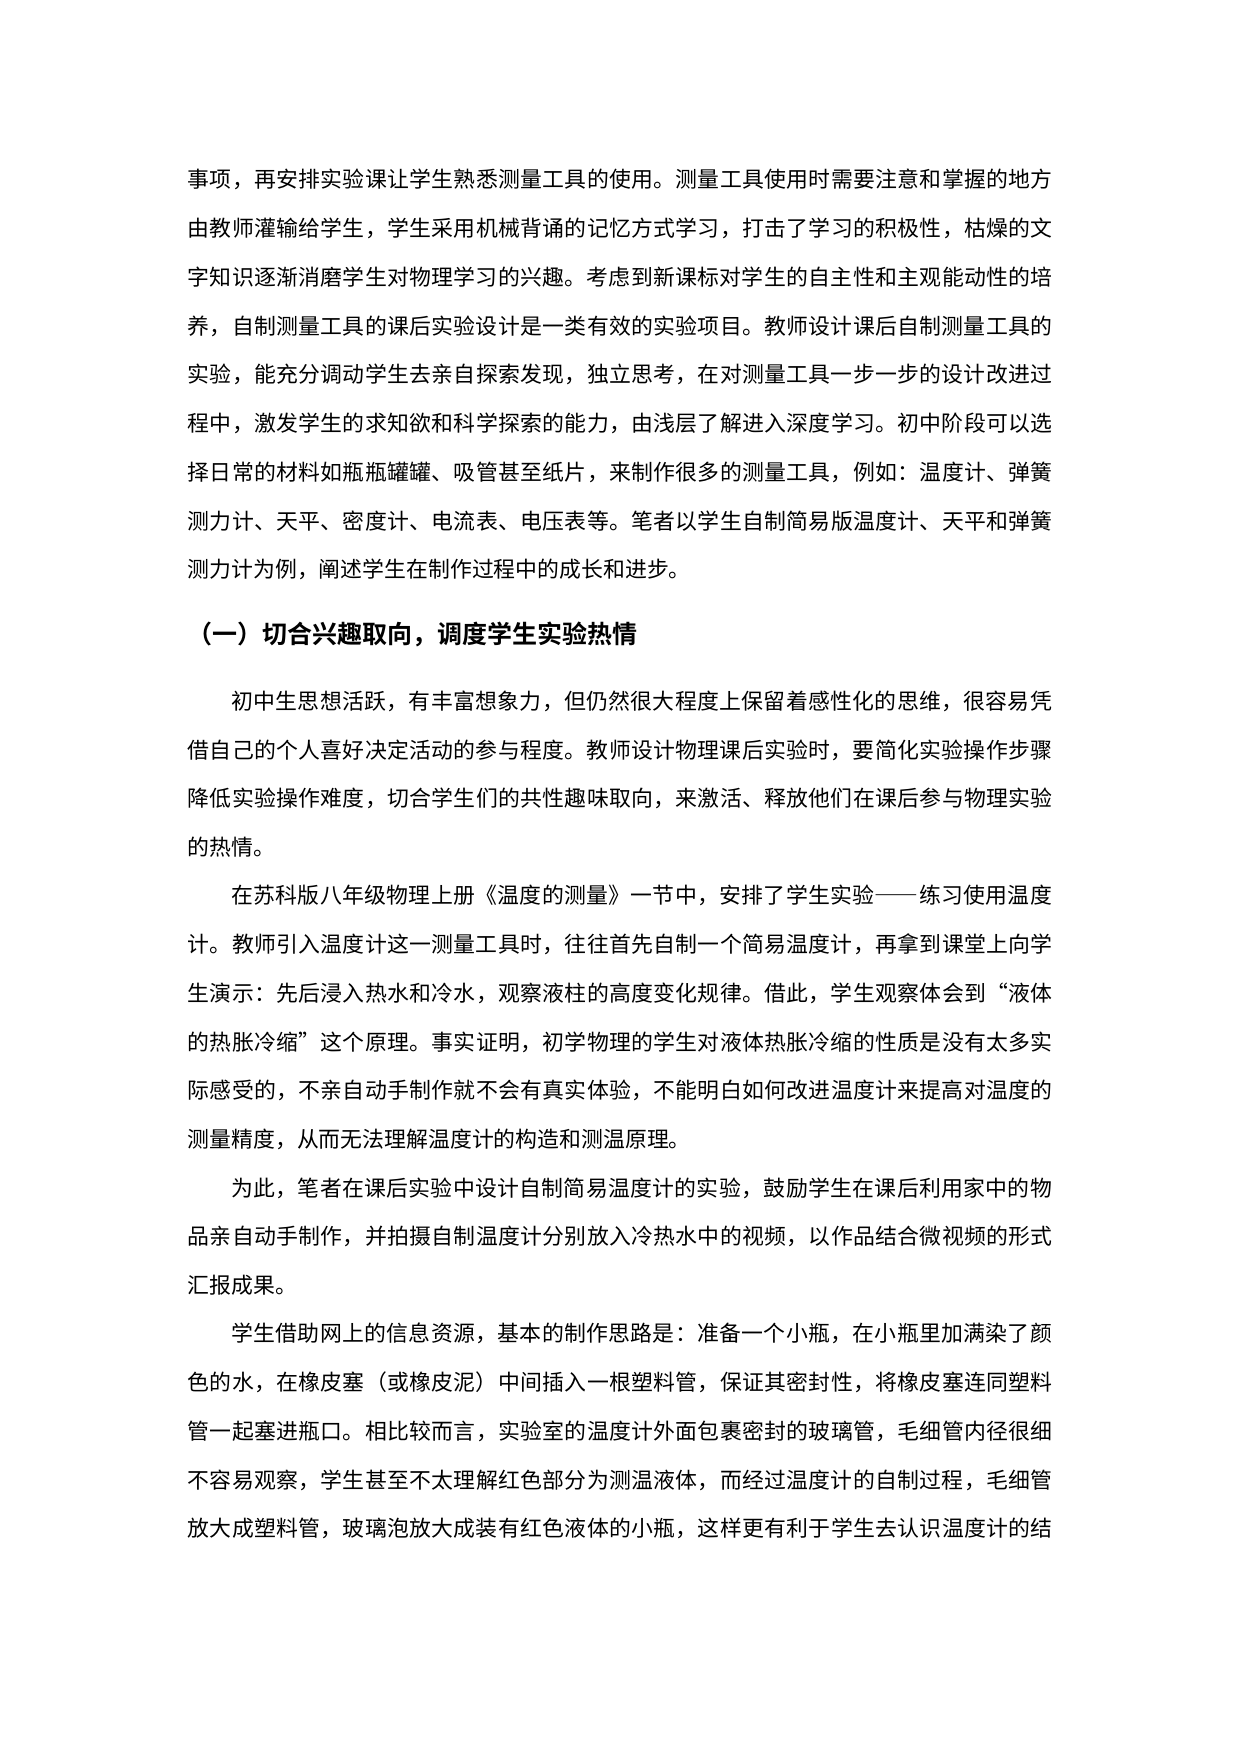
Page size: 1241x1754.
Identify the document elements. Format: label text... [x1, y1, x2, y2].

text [187, 1316, 1053, 1543]
text 初中生思想活跃，有丰富想象力，但仍然很大程度上保留着感性化的思维，很容易凭借自己的个人喜好决定活动的参与程度。教师设计物理课后实验时，要简化实验操作步骤，降低实验操作难度，切合学生们的共性趣味取向，来激活、释放他们在课后参与物理实验的热情。 [187, 683, 1053, 862]
text （一）切合兴趣取向，调度学生实验热情 [187, 600, 1053, 665]
text 为此，笔者在课后实验中设计自制简易温度计的实验，鼓励学生在课后利用家中的物品亲自动手制作，并拍摄自制温度计分别放入冷热水中的视频，以作品结合微视频的形式汇报成果。 [187, 1170, 1053, 1300]
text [187, 162, 1053, 584]
text 在苏科版八年级物理上册《温度的测量》一节中，安排了学生实验——练习使用温度计。教师引入温度计这一测量工具时，往往首先自制一个简易温度计，再拿到课堂上向学生演示：先后浸入热水和冷水，观察液柱的高度变化规律。借此，学生观察体会到“液体的热胀冷缩”这个原理。事实证明，初学物理的学生对液体热胀冷缩的性质是没有太多实际感受的，不亲自动手制作就不会有真实体验，不能明白如何改进温度计来提高对温度的测量精度，从而无法理解温度计的构造和测温原理。 [187, 878, 1053, 1154]
